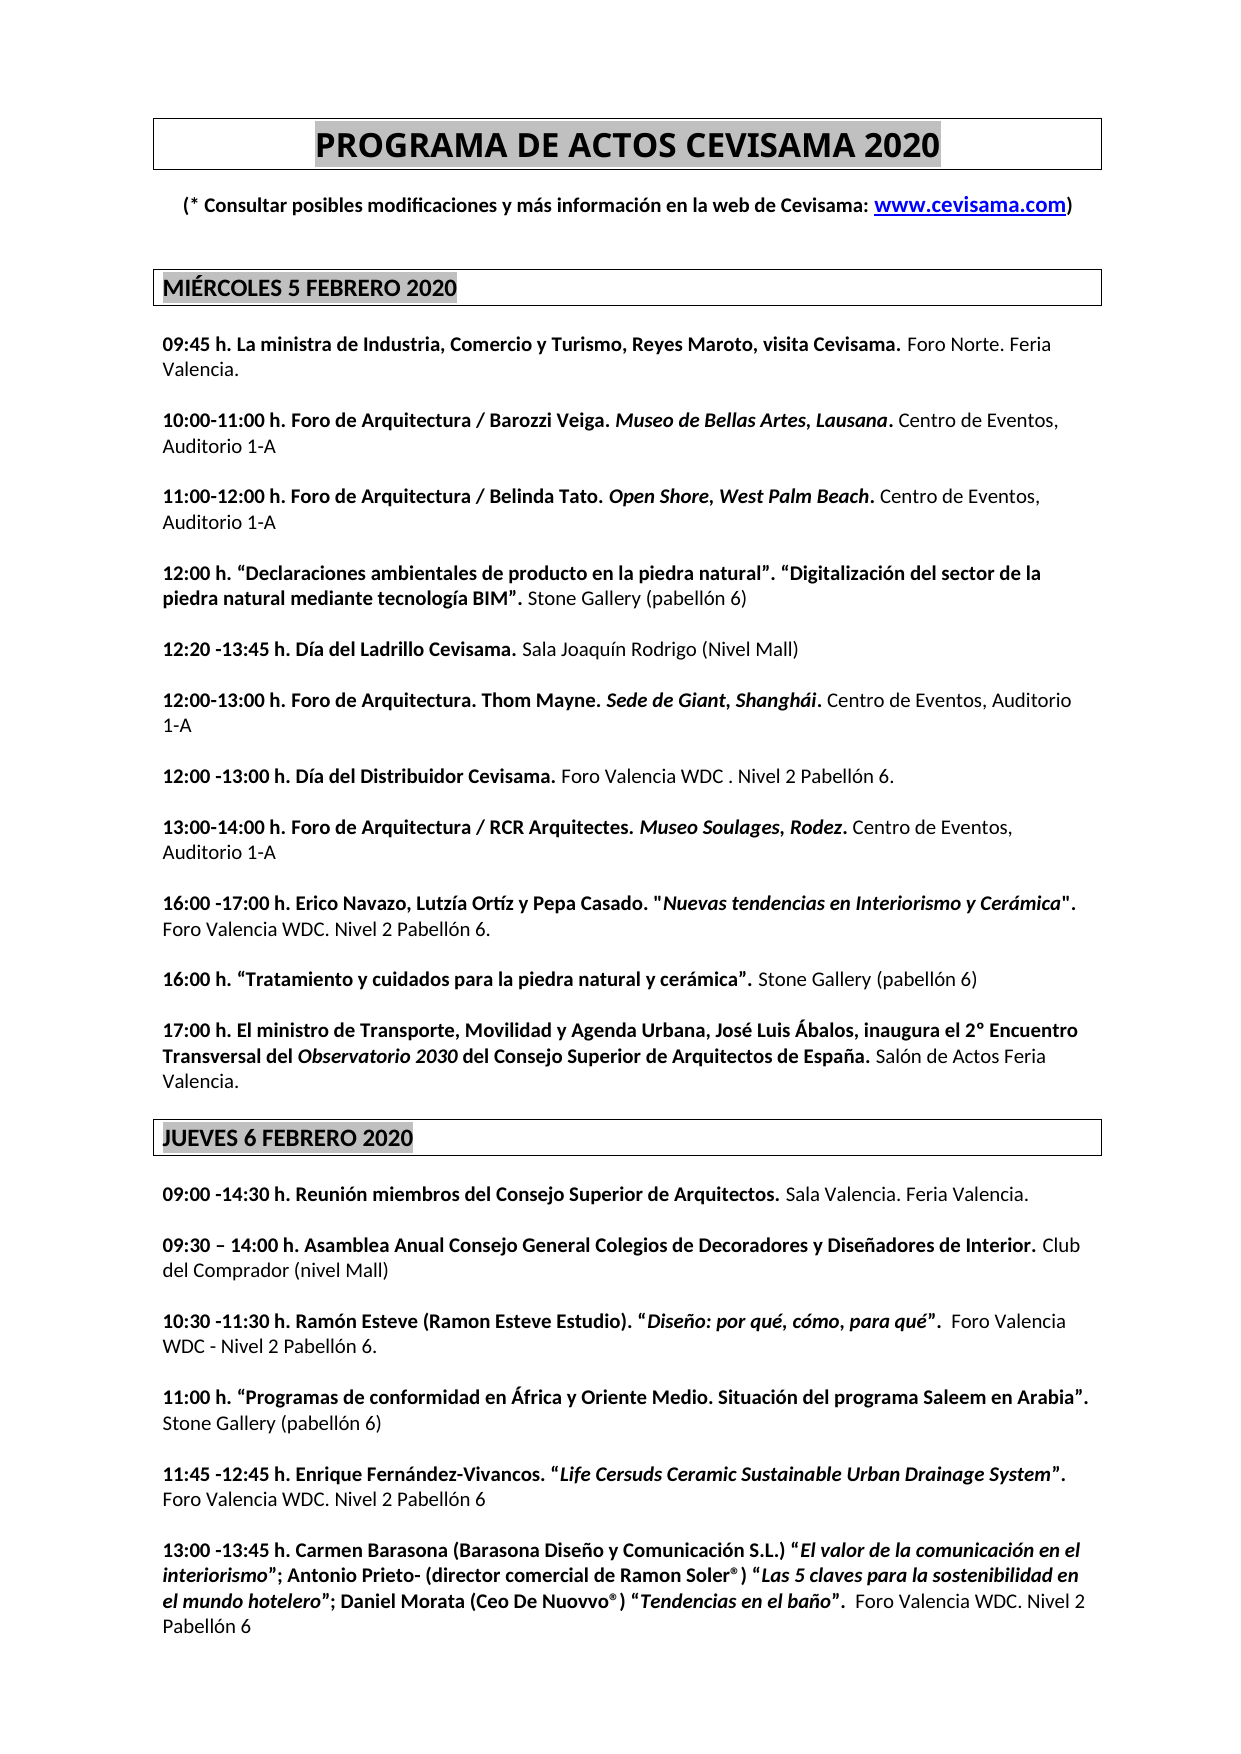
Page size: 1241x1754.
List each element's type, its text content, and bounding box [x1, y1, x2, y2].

text 17:00 h. El ministro de Transporte, Movilidad y Agenda Urbana, José Luis Ábalos, inaugura el 2º Encuentro Transversal del Observatorio 2030 del Consejo Superior de Arquitectos de España. Salón de Actos Feria Valencia. [162, 1017, 1093, 1094]
text 12:00 h. “Declaraciones ambientales de producto en la piedra natural”. “Digitalización del sector de la piedra natural mediante tecnología BIM”. Stone Gallery (pabellón 6) [162, 560, 1093, 611]
text 16:00 h. “Tratamiento y cuidados para la piedra natural y cerámica”. Stone Gallery (pabellón 6) [162, 967, 1093, 992]
text 12:00-13:00 h. Foro de Arquitectura. Thom Mayne. Sede de Giant, Shanghái. Centro de Eventos, Auditorio 1-A [162, 687, 1093, 738]
text MIÉRCOLES 5 FEBRERO 2020 [154, 270, 1101, 305]
text JUEVES 6 FEBRERO 2020 [154, 1120, 1101, 1155]
text 12:00 -13:00 h. Día del Distribuidor Cevisama. Foro Valencia WDC . Nivel 2 Pabellón 6. [162, 763, 1093, 789]
text 09:00 -14:30 h. Reunión miembros del Consejo Superior de Arquitectos. Sala Valencia. Feria Valencia. [162, 1181, 1093, 1207]
text (* Consultar posibles modificaciones y más información en la web de Cevisama: www.cevisama.com) [162, 190, 1093, 218]
text 12:20 -13:45 h. Día del Ladrillo Cevisama. Sala Joaquín Rodrigo (Nivel Mall) [162, 636, 1093, 662]
text 16:00 -17:00 h. Erico Navazo, Lutzía Ortíz y Pepa Casado. "Nuevas tendencias en Interiorismo y Cerámica". Foro Valencia WDC. Nivel 2 Pabellón 6. [162, 890, 1093, 941]
text 11:00 h. “Programas de conformidad en África y Oriente Medio. Situación del programa Saleem en Arabia”. Stone Gallery (pabellón 6) [162, 1384, 1093, 1435]
text 13:00-14:00 h. Foro de Arquitectura / RCR Arquitectes. Museo Soulages, Rodez. Centro de Eventos, Auditorio 1-A [162, 814, 1093, 865]
text 10:00-11:00 h. Foro de Arquitectura / Barozzi Veiga. Museo de Bellas Artes, Lausana. Centro de Eventos, Auditorio 1-A [162, 407, 1093, 458]
text 10:30 -11:30 h. Ramón Esteve (Ramon Esteve Estudio). “Diseño: por qué, cómo, para qué”. Foro Valencia WDC - Nivel 2 Pabellón 6. [162, 1308, 1093, 1359]
text 13:00 -13:45 h. Carmen Barasona (Barasona Diseño y Comunicación S.L.) “El valor de la comunicación en el interiorismo”; Antonio Prieto- (director comercial de Ramon Soler®) “Las 5 claves para la sostenibilidad en el mundo hotelero”; Daniel Morata (Ceo De Nuovvo®) “Tendencias en el baño”. Foro Valencia WDC. Nivel 2 Pabellón 6 [162, 1537, 1093, 1639]
text 11:45 -12:45 h. Enrique Fernández-Vivancos. “Life Cersuds Ceramic Sustainable Urban Drainage System”. Foro Valencia WDC. Nivel 2 Pabellón 6 [162, 1461, 1093, 1512]
text PROGRAMA DE ACTOS CEVISAMA 2020 [154, 119, 1101, 169]
text 11:00-12:00 h. Foro de Arquitectura / Belinda Tato. Open Shore, West Palm Beach. Centro de Eventos, Auditorio 1-A [162, 484, 1093, 534]
text 09:30 – 14:00 h. Asamblea Anual Consejo General Colegios de Decoradores y Diseñadores de Interior. Club del Comprador (nivel Mall) [162, 1232, 1093, 1283]
text 09:45 h. La ministra de Industria, Comercio y Turismo, Reyes Maroto, visita Cevisama. Foro Norte. Feria Valencia. [162, 331, 1093, 382]
